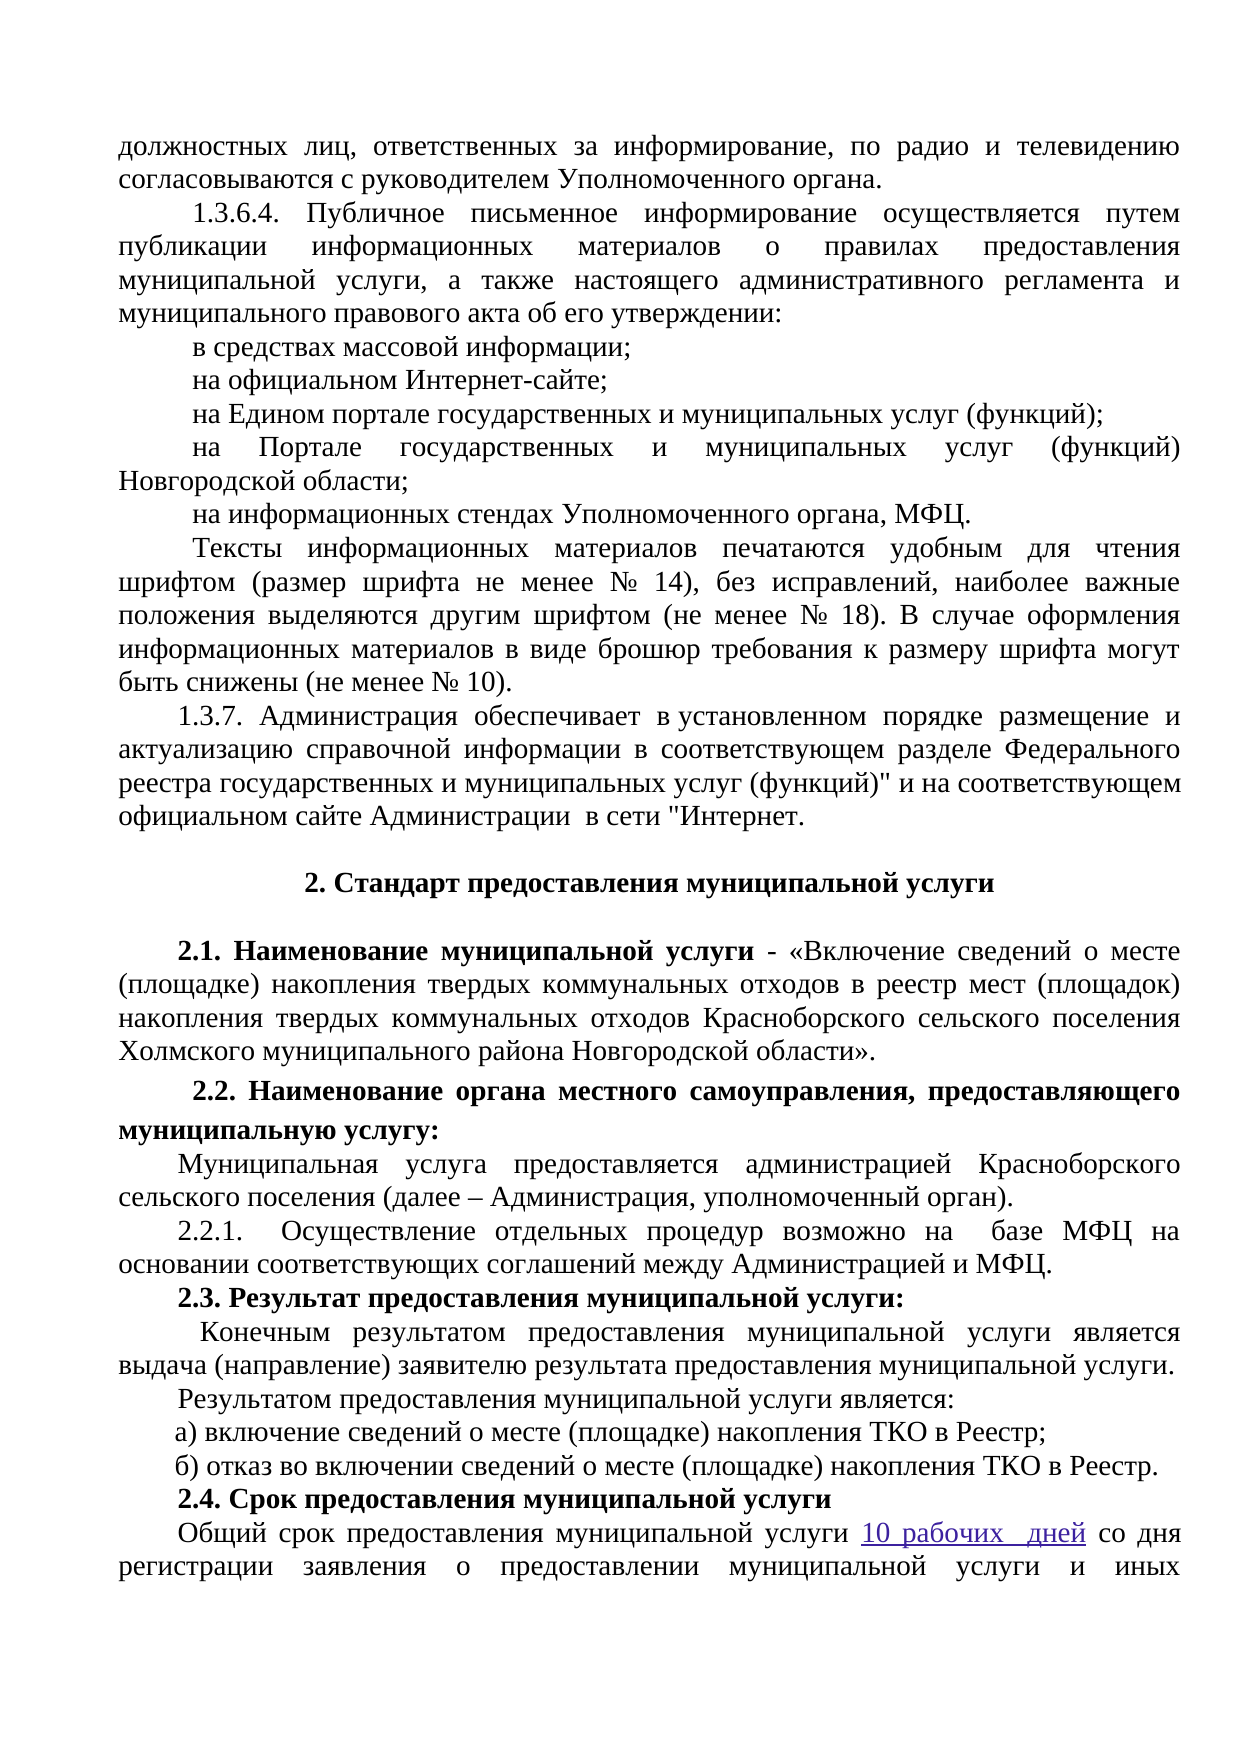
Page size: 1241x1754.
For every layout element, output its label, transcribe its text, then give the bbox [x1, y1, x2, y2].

text 1.3.7. Администрация обеспечивает в установленном порядке размещение и актуализацию справочной информации в соответствующем разделе Федерального реестра государственных и муниципальных услуг (функций)" и на соответствующем официальном сайте Администрации в сети "Интернет. [118, 698, 1181, 832]
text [118, 128, 1181, 195]
text на Портале государственных и муниципальных услуг (функций) Новгородской области; [118, 429, 1181, 497]
text на Едином портале государственных и муниципальных услуг (функций); [118, 396, 1181, 429]
text Конечным результатом предоставления муниципальной услуги является выдача (направление) заявителю результата предоставления муниципальной услуги. [118, 1314, 1181, 1381]
text 1.3.6.4. Публичное письменное информирование осуществляется путем публикации информационных материалов о правилах предоставления муниципальной услуги, а также настоящего административного регламента и муниципального правового акта об его утверждении: [118, 195, 1181, 329]
text 2.4. Срок предоставления муниципальной услуги [118, 1481, 1181, 1515]
text а) включение сведений о месте (площадке) накопления ТКО в Реестр; [118, 1414, 1181, 1448]
text на информационных стендах Уполномоченного органа, МФЦ. [118, 497, 1181, 530]
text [118, 1515, 1181, 1582]
text 2. Стандарт предоставления муниципальной услуги [118, 866, 1181, 899]
text Результатом предоставления муниципальной услуги является: [118, 1381, 1181, 1414]
text 2.2.1. Осуществление отдельных процедур возможно на базе МФЦ на основании соответствующих соглашений между Администрацией и МФЦ. [118, 1213, 1181, 1280]
text 2.3. Результат предоставления муниципальной услуги: [118, 1280, 1181, 1314]
text 2.2. Наименование органа местного самоуправления, предоставляющего муниципальную услугу: [118, 1067, 1181, 1146]
text на официальном Интернет-сайте; [118, 362, 1181, 396]
text б) отказ во включении сведений о месте (площадке) накопления ТКО в Реестр. [118, 1448, 1181, 1481]
text 2.1. Наименование муниципальной услуги - «Включение сведений о месте (площадке) накопления твердых коммунальных отходов в реестр мест (площадок) накопления твердых коммунальных отходов Красноборского сельского поселения Холмского муниципального района Новгородской области». [118, 933, 1181, 1067]
text Муниципальная услуга предоставляется администрацией Красноборского сельского поселения (далее – Администрация, уполномоченный орган). [118, 1146, 1181, 1213]
text в средствах массовой информации; [118, 329, 1181, 362]
text Тексты информационных материалов печатаются удобным для чтения шрифтом (размер шрифта не менее № 14), без исправлений, наиболее важные положения выделяются другим шрифтом (не менее № 18). В случае оформления информационных материалов в виде брошюр требования к размеру шрифта могут быть снижены (не менее № 10). [118, 530, 1181, 698]
